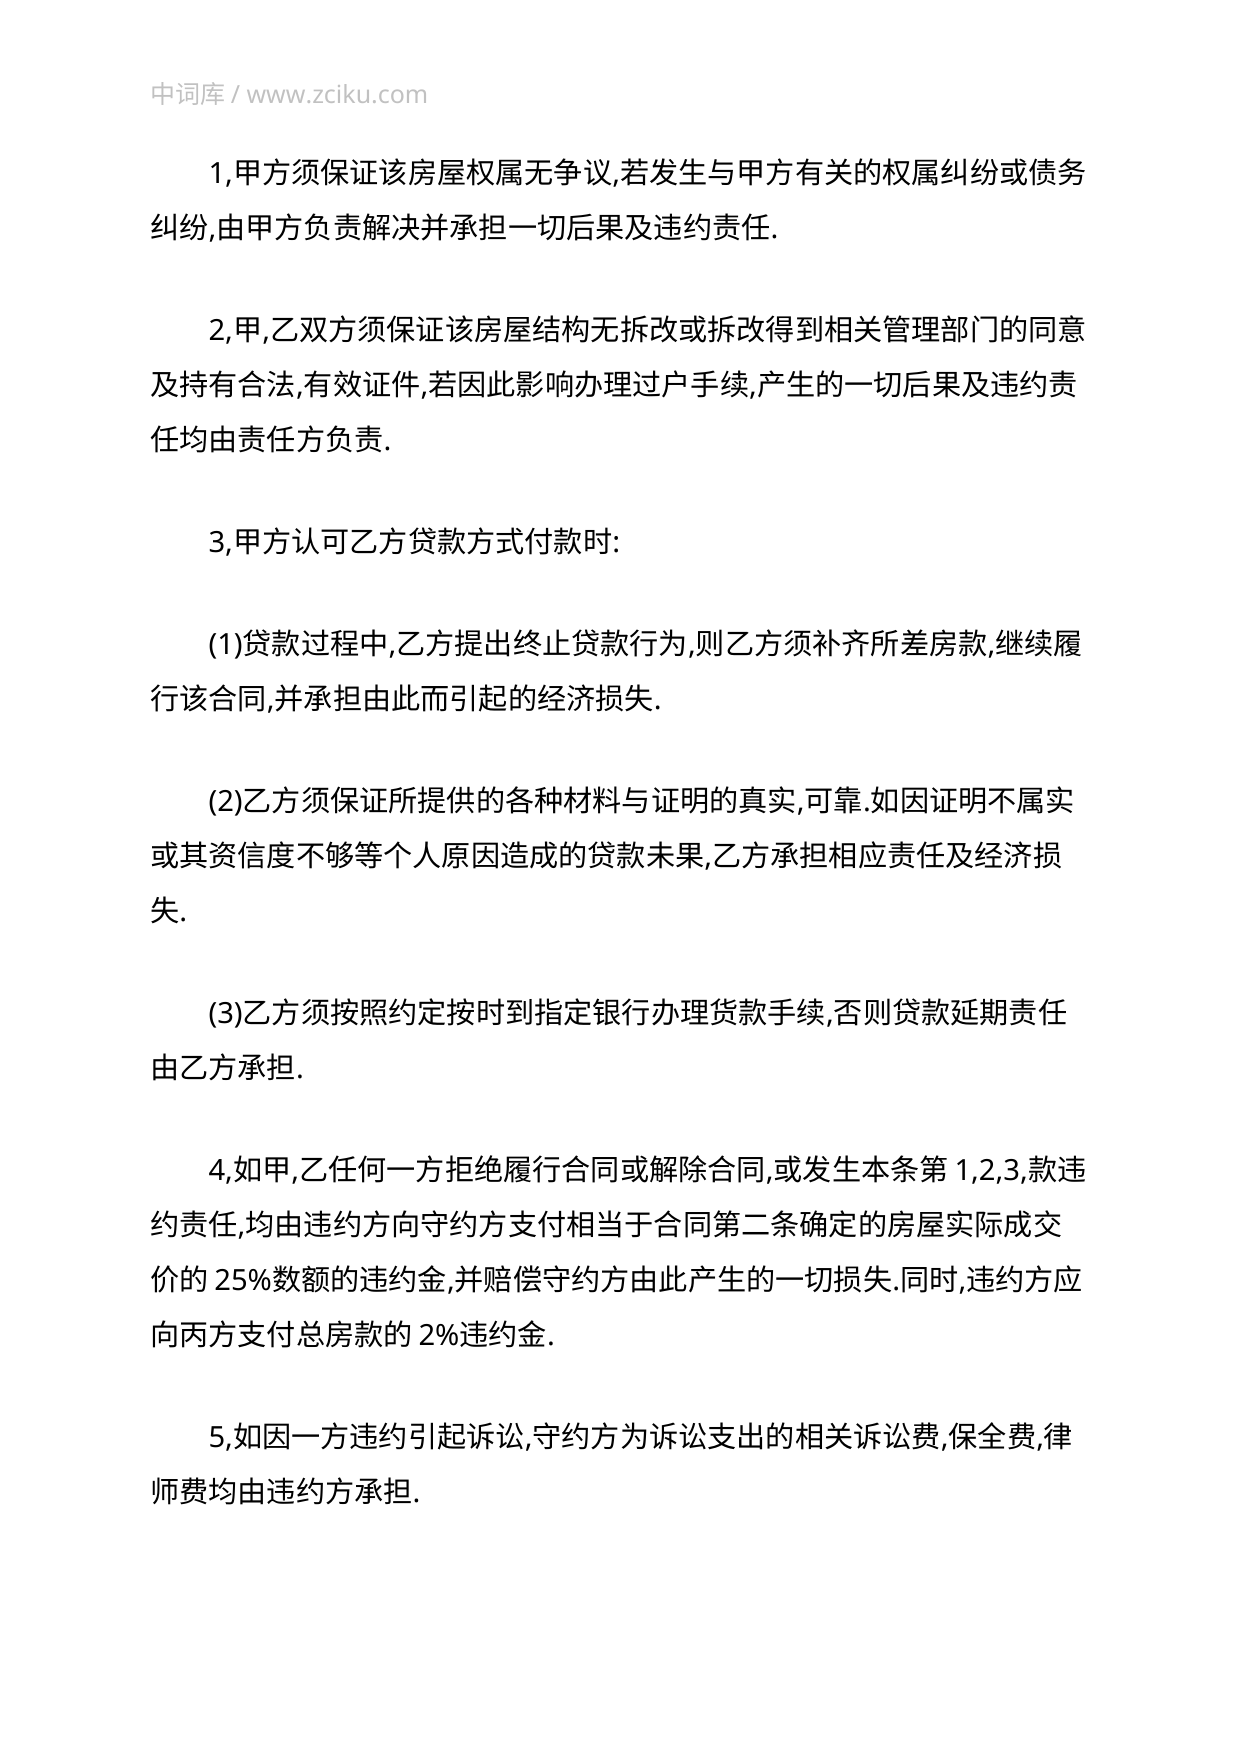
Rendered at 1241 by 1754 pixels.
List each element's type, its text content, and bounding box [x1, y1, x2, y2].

text 1,甲方须保证该房屋权属无争议,若发生与甲方有关的权属纠纷或债务纠纷,由甲方负责解决并承担一切后果及违约责任. [150, 150, 1090, 247]
text 5,如因一方违约引起诉讼,守约方为诉讼支出的相关诉讼费,保全费,律师费均由违约方承担. [150, 1414, 1090, 1511]
text (1)贷款过程中,乙方提出终止贷款行为,则乙方须补齐所差房款,继续履行该合同,并承担由此而引起的经济损失. [150, 621, 1090, 718]
text (3)乙方须按照约定按时到指定银行办理货款手续,否则贷款延期责任由乙方承担. [150, 990, 1090, 1087]
text 4,如甲,乙任何一方拒绝履行合同或解除合同,或发生本条第1,2,3,款违约责任,均由违约方向守约方支付相当于合同第二条确定的房屋实际成交价的25%数额的违约金,并赔偿守约方由此产生的一切损失.同时,违约方应向丙方支付总房款的2%违约金. [150, 1147, 1090, 1354]
text (2)乙方须保证所提供的各种材料与证明的真实,可靠.如因证明不属实或其资信度不够等个人原因造成的贷款未果,乙方承担相应责任及经济损失. [150, 778, 1090, 930]
text 3,甲方认可乙方贷款方式付款时: [150, 519, 1090, 561]
text 2,甲,乙双方须保证该房屋结构无拆改或拆改得到相关管理部门的同意及持有合法,有效证件,若因此影响办理过户手续,产生的一切后果及违约责任均由责任方负责. [150, 307, 1090, 459]
